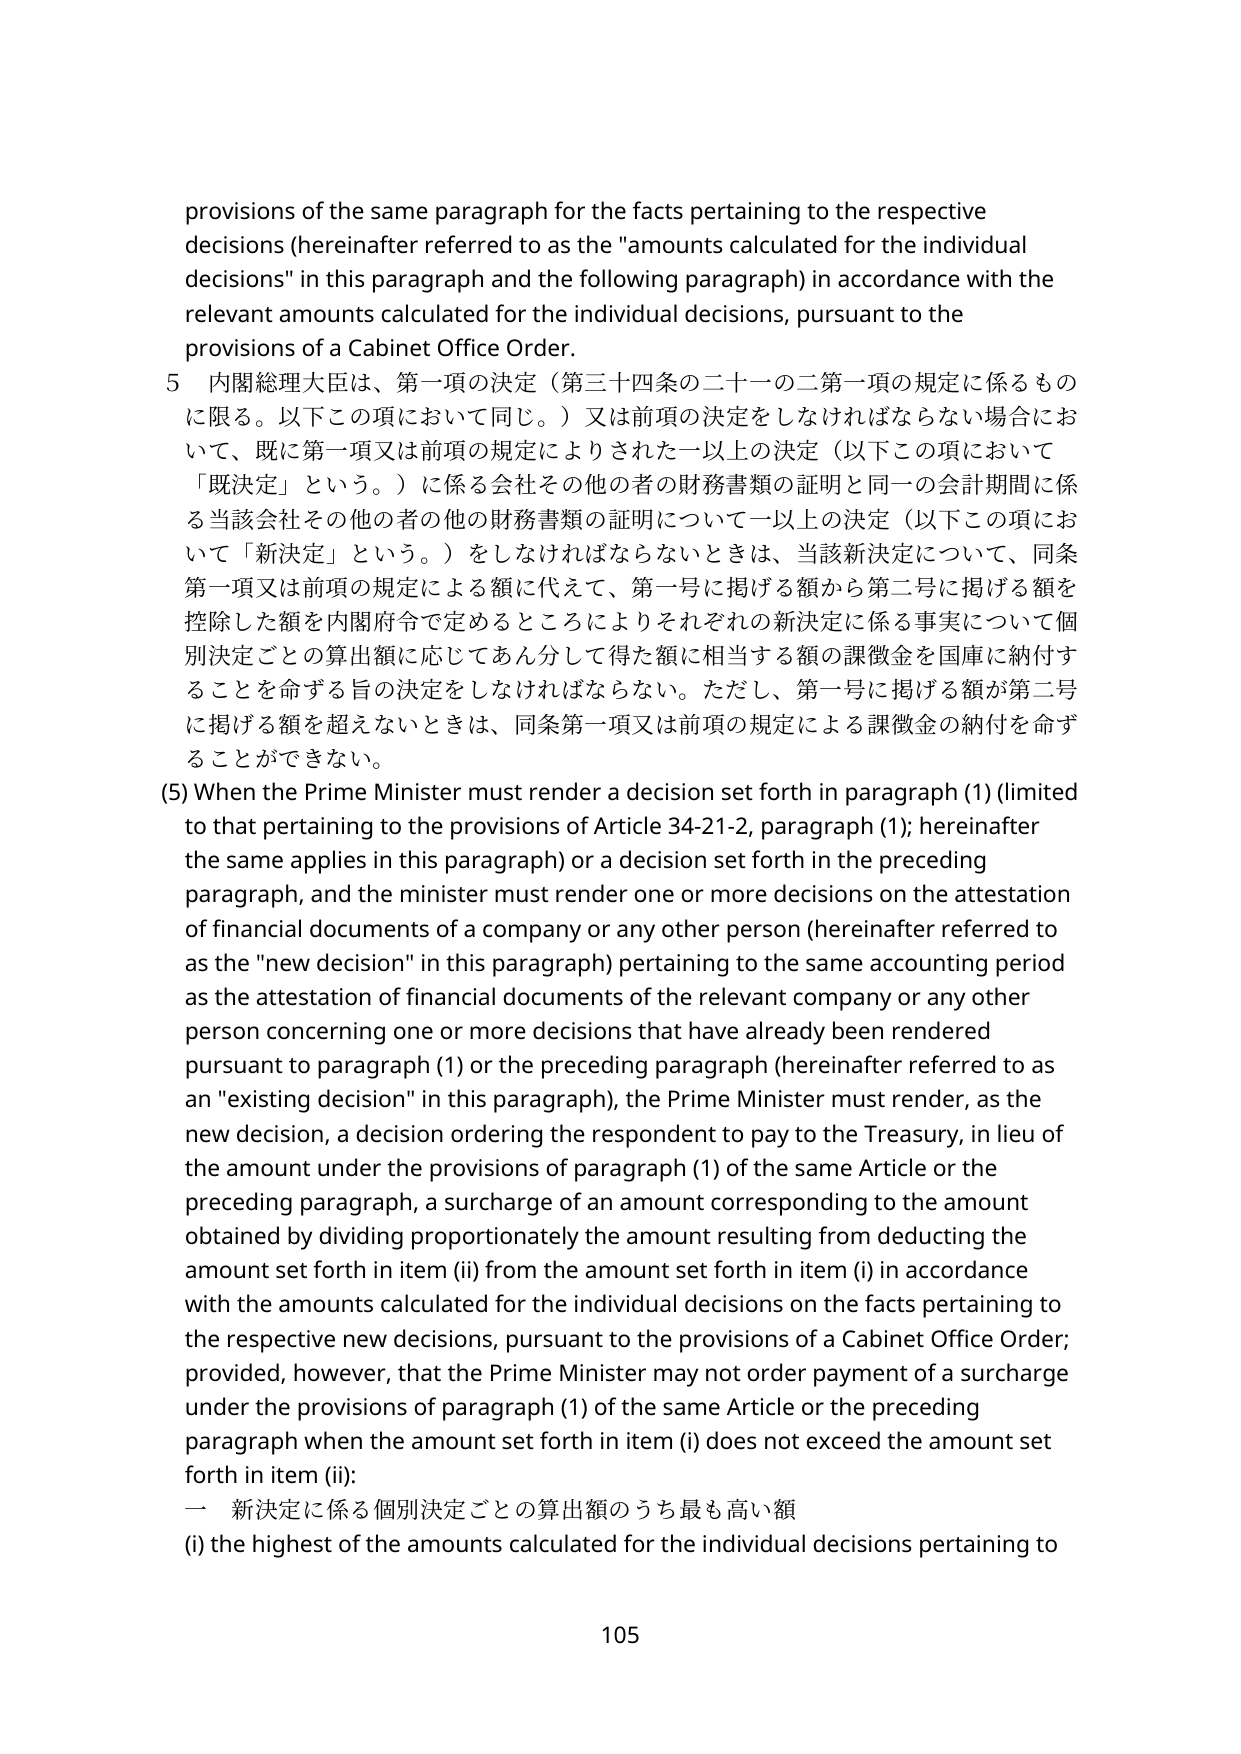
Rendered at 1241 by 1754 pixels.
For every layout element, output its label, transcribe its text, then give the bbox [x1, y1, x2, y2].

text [184, 1526, 1079, 1560]
text ５ 内閣総理大臣は、第一項の決定（第三十四条の二十一の二第一項の規定に係るものに限る。以下この項において同じ。）又は前項の決定をしなければならない場合において、既に第一項又は前項の規定によりされた一以上の決定（以下この項において「既決定」という。）に係る会社その他の者の財務書類の証明と同一の会計期間に係る当該会社その他の者の他の財務書類の証明について一以上の決定（以下この項において「新決定」という。）をしなければならないときは、当該新決定について、同条第一項又は前項の規定による額に代えて、第一号に掲げる額から第二号に掲げる額を控除した額を内閣府令で定めるところによりそれぞれの新決定に係る事実について個別決定ごとの算出額に応じてあん分して得た額に相当する額の課徴金を国庫に納付することを命ずる旨の決定をしなければならない。ただし、第一号に掲げる額が第二号に掲げる額を超えないときは、同条第一項又は前項の規定による課徴金の納付を命ずることができない。 [161, 364, 1079, 774]
text (5) When the Prime Minister must render a decision set forth in paragraph (1) (limited to that pertaining to the provisions of Article 34-21-2, paragraph (1); hereinafter the same applies in this paragraph) or a decision set forth in the preceding paragraph, and the minister must render one or more decisions on the attestation of financial documents of a company or any other person (hereinafter referred to as the "new decision" in this paragraph) pertaining to the same accounting period as the attestation of financial documents of the relevant company or any other person concerning one or more decisions that have already been rendered pursuant to paragraph (1) or the preceding paragraph (hereinafter referred to as an "existing decision" in this paragraph), the Prime Minister must render, as the new decision, a decision ordering the respondent to pay to the Treasury, in lieu of the amount under the provisions of paragraph (1) of the same Article or the preceding paragraph, a surcharge of an amount corresponding to the amount obtained by dividing proportionately the amount resulting from deducting the amount set forth in item (ii) from the amount set forth in item (i) in accordance with the amounts calculated for the individual decisions on the facts pertaining to the respective new decisions, pursuant to the provisions of a Cabinet Office Order; provided, however, that the Prime Minister may not order payment of a surcharge under the provisions of paragraph (1) of the same Article or the preceding paragraph when the amount set forth in item (i) does not exceed the amount set forth in item (ii): [161, 774, 1079, 1492]
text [161, 194, 1079, 364]
text 一 新決定に係る個別決定ごとの算出額のうち最も高い額 [184, 1492, 1079, 1526]
